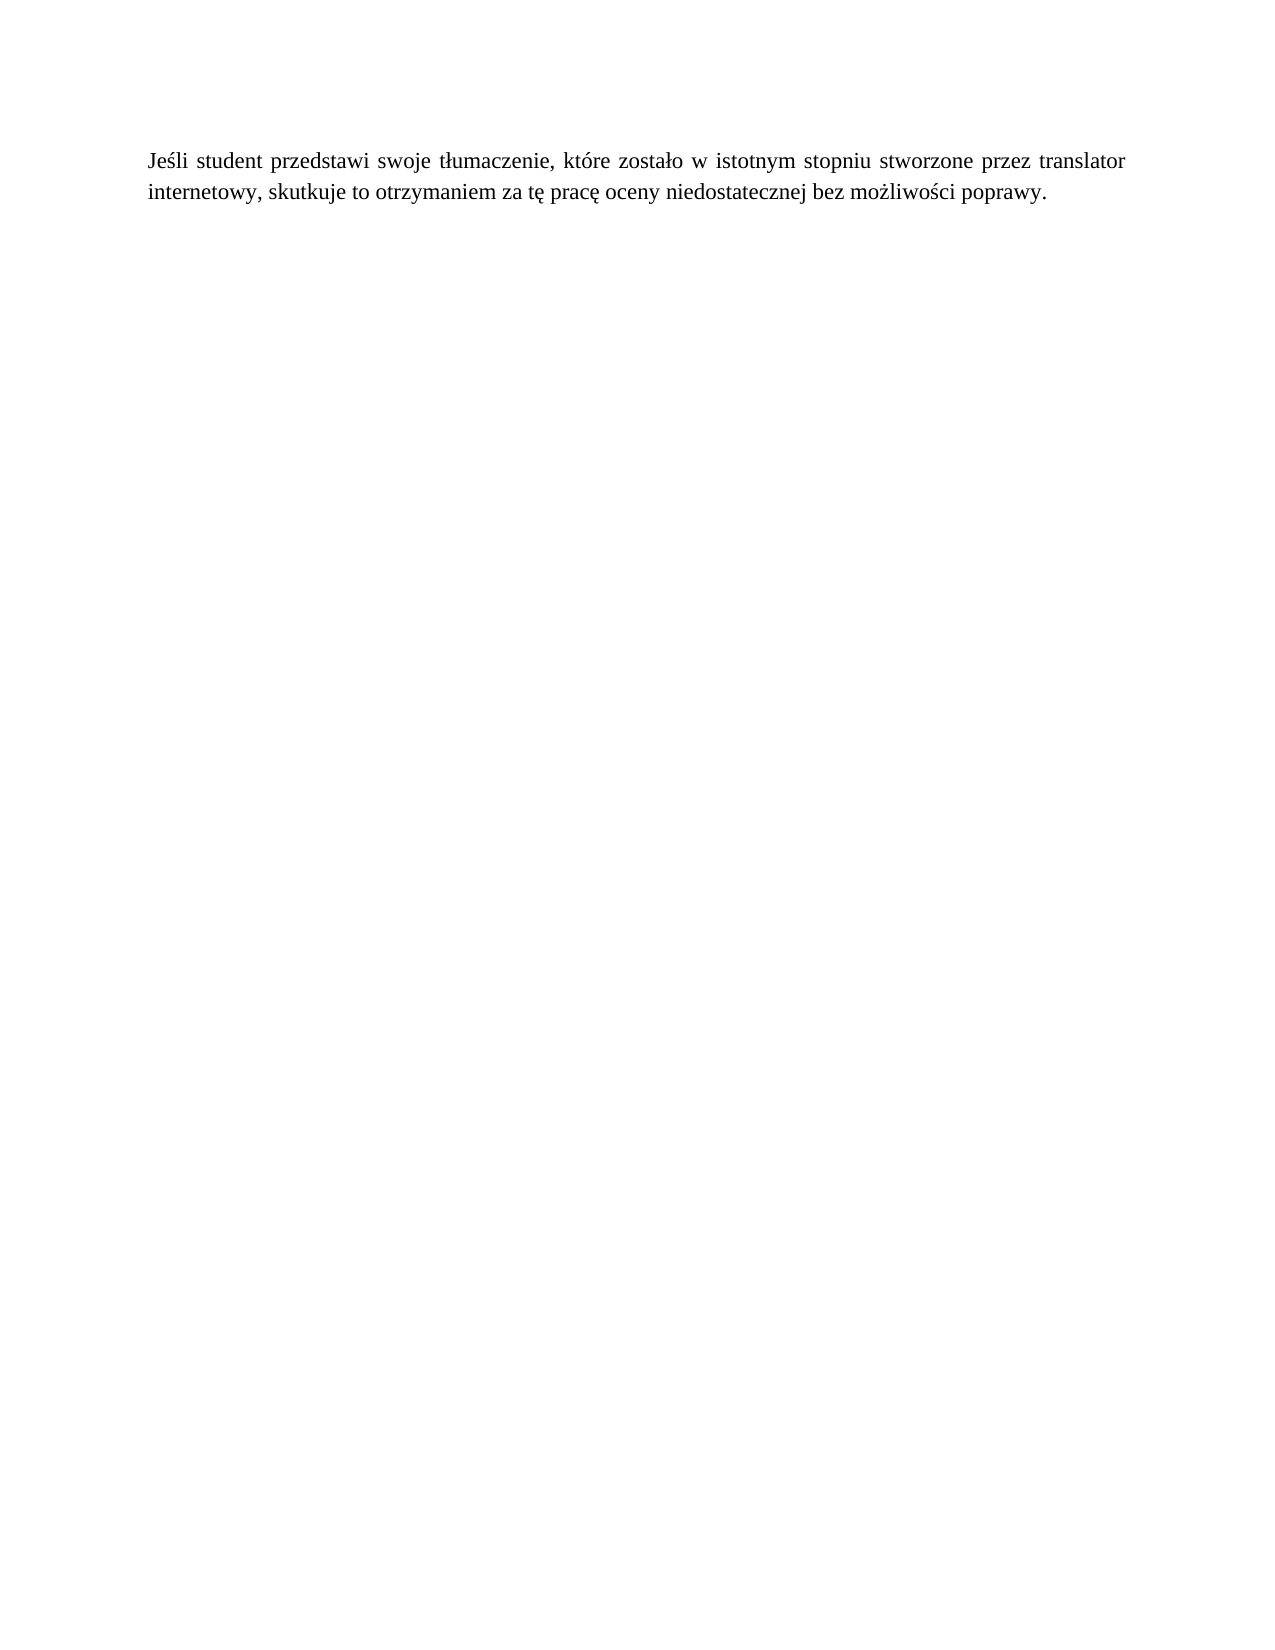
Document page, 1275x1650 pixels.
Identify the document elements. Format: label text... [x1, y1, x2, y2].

text Jeśli student przedstawi swoje tłumaczenie, które zostało w istotnym stopniu stworzone przez translator internetowy, skutkuje to otrzymaniem za tę pracę oceny niedostatecznej bez możliwości poprawy. [148, 148, 1127, 204]
